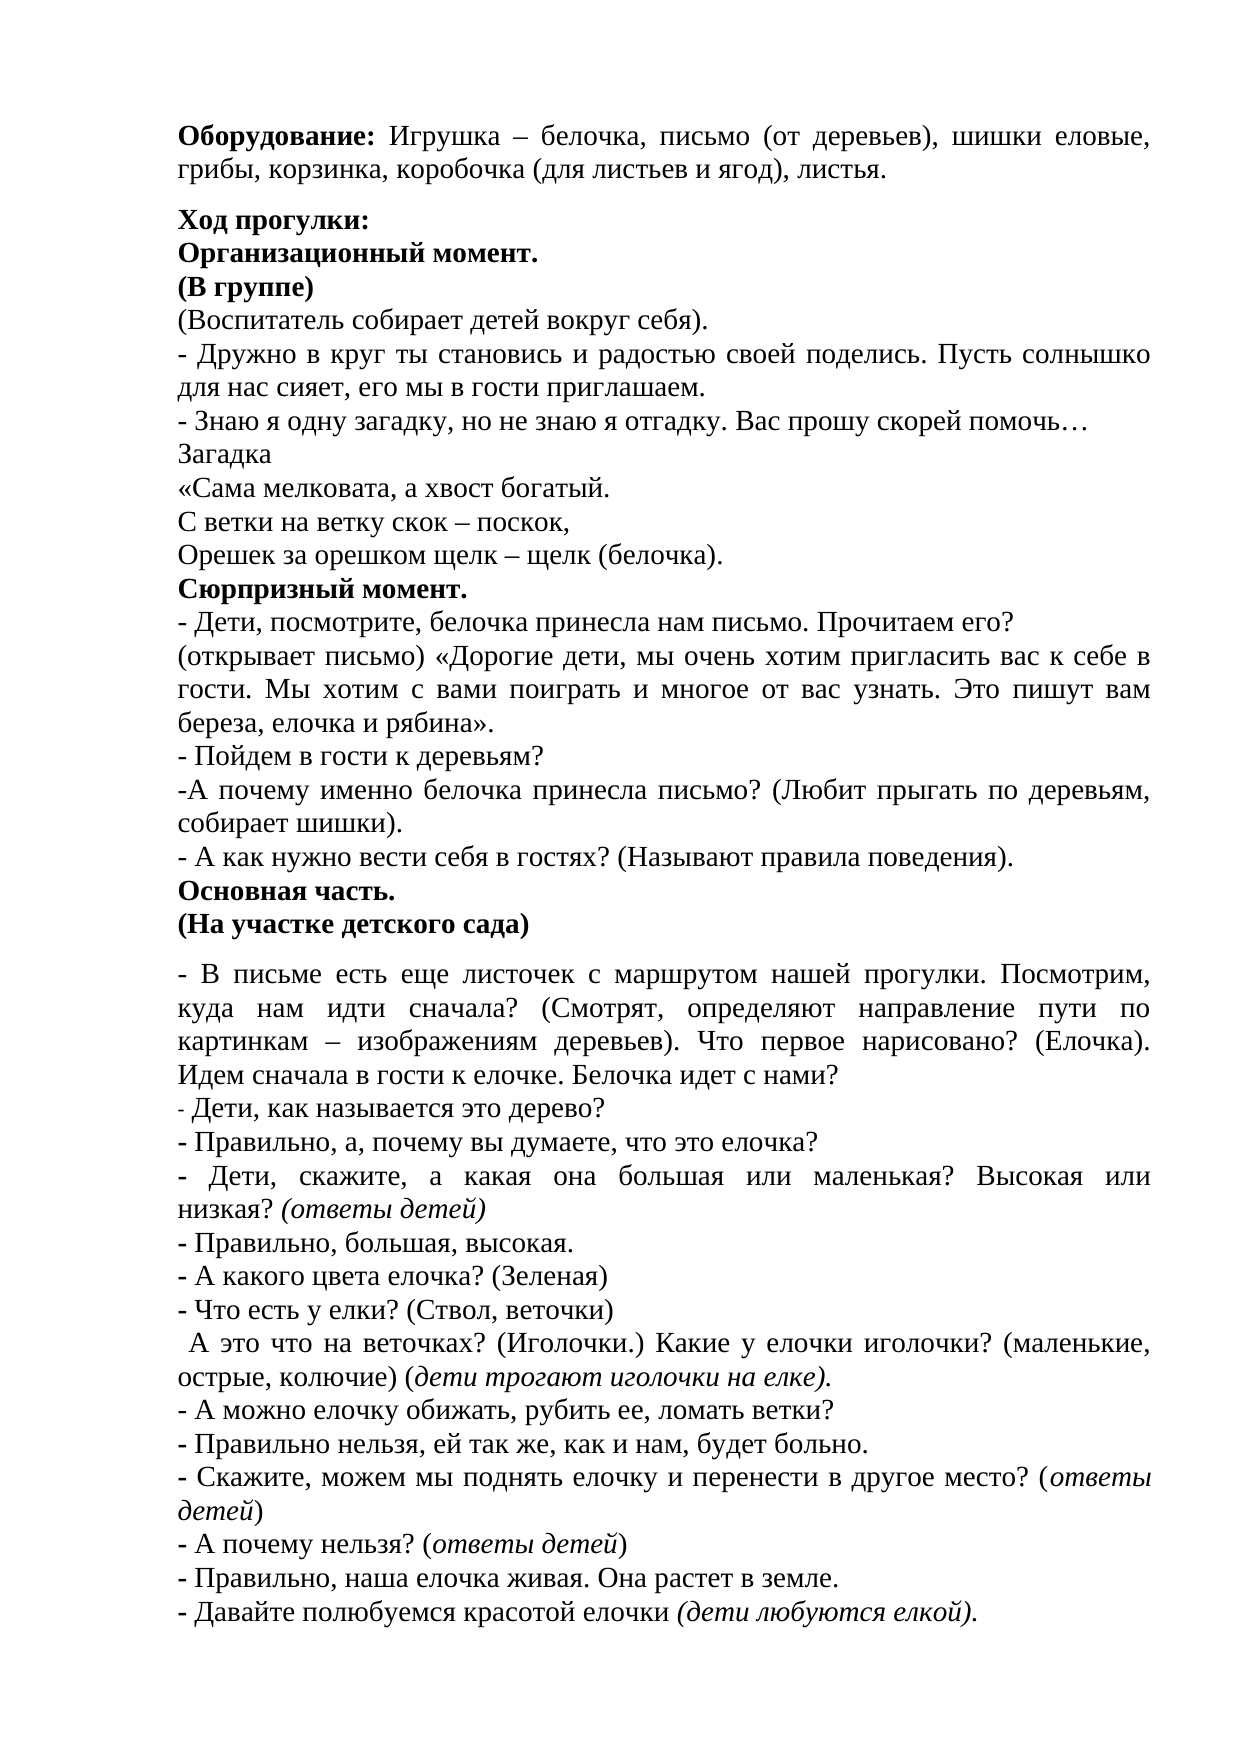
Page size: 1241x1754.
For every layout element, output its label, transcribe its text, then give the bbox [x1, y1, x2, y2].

text С ветки на ветку скок – поскок, [177, 504, 1152, 537]
text - Дружно в круг ты становись и радостью своей поделись. Пусть солнышко для нас сияет, его мы в гости приглашаем. [177, 336, 1152, 403]
text Орешек за орешком щелк – щелк (белочка). [177, 537, 1152, 571]
text - Правильно, наша елочка живая. Она растет в земле. [177, 1560, 1152, 1594]
text Загадка [177, 437, 1152, 470]
text - Правильно, а, почему вы думаете, что это елочка? [177, 1124, 1152, 1158]
text - А можно елочку обижать, рубить ее, ломать ветки? [177, 1392, 1152, 1426]
text - Скажите, можем мы поднять елочку и перенести в другое место? (ответы детей) [177, 1459, 1152, 1527]
text - Знаю я одну загадку, но не знаю я отгадку. Вас прошу скорей помочь… [177, 403, 1152, 437]
text - А почему нельзя? (ответы детей) [177, 1527, 1152, 1560]
text - Что есть у елки? (Ствол, веточки) [177, 1292, 1152, 1325]
text - В письме есть еще листочек с маршрутом нашей прогулки. Посмотрим, куда нам идти сначала? (Смотрят, определяют направление пути по картинкам – изображениям деревьев). Что первое нарисовано? (Елочка). Идем сначала в гости к елочке. Белочка идет с нами? [177, 956, 1152, 1091]
text А это что на веточках? (Иголочки.) Какие у елочки иголочки? (маленькие, острые, колючие) (дети трогают иголочки на елке). [177, 1325, 1152, 1392]
text - Дети, скажите, а какая она большая или маленькая? Высокая или низкая? (ответы детей) [177, 1158, 1152, 1225]
text (На участке детского сада) [177, 906, 1152, 940]
text - Дети, как называется это дерево? [177, 1091, 1152, 1124]
text (Воспитатель собирает детей вокруг себя). [177, 302, 1152, 336]
text Оборудование: Игрушка – белочка, письмо (от деревьев), шишки еловые, грибы, корзинка, коробочка (для листьев и ягод), листья. [177, 118, 1152, 185]
text - Давайте полюбуемся красотой елочки (дети любуются елкой). [177, 1594, 1152, 1627]
text - Пойдем в гости к деревьям? [177, 738, 1152, 772]
text (открывает письмо) «Дорогие дети, мы очень хотим пригласить вас к себе в гости. Мы хотим с вами поиграть и многое от вас узнать. Это пишут вам береза, елочка и рябина». [177, 638, 1152, 738]
text Основная часть. [177, 873, 1152, 906]
text - Правильно нельзя, ей так же, как и нам, будет больно. [177, 1426, 1152, 1459]
text Сюрпризный момент. [177, 571, 1152, 604]
text - Правильно, большая, высокая. [177, 1225, 1152, 1258]
text Ход прогулки: [177, 202, 1152, 235]
text - А какого цвета елочка? (Зеленая) [177, 1258, 1152, 1292]
text - А как нужно вести себя в гостях? (Называют правила поведения). [177, 839, 1152, 873]
text -А почему именно белочка принесла письмо? (Любит прыгать по деревьям, собирает шишки). [177, 772, 1152, 839]
text (В группе) [177, 269, 1152, 302]
text Организационный момент. [177, 235, 1152, 269]
text - Дети, посмотрите, белочка принесла нам письмо. Прочитаем его? [177, 604, 1152, 638]
text «Сама мелковата, а хвост богатый. [177, 470, 1152, 504]
